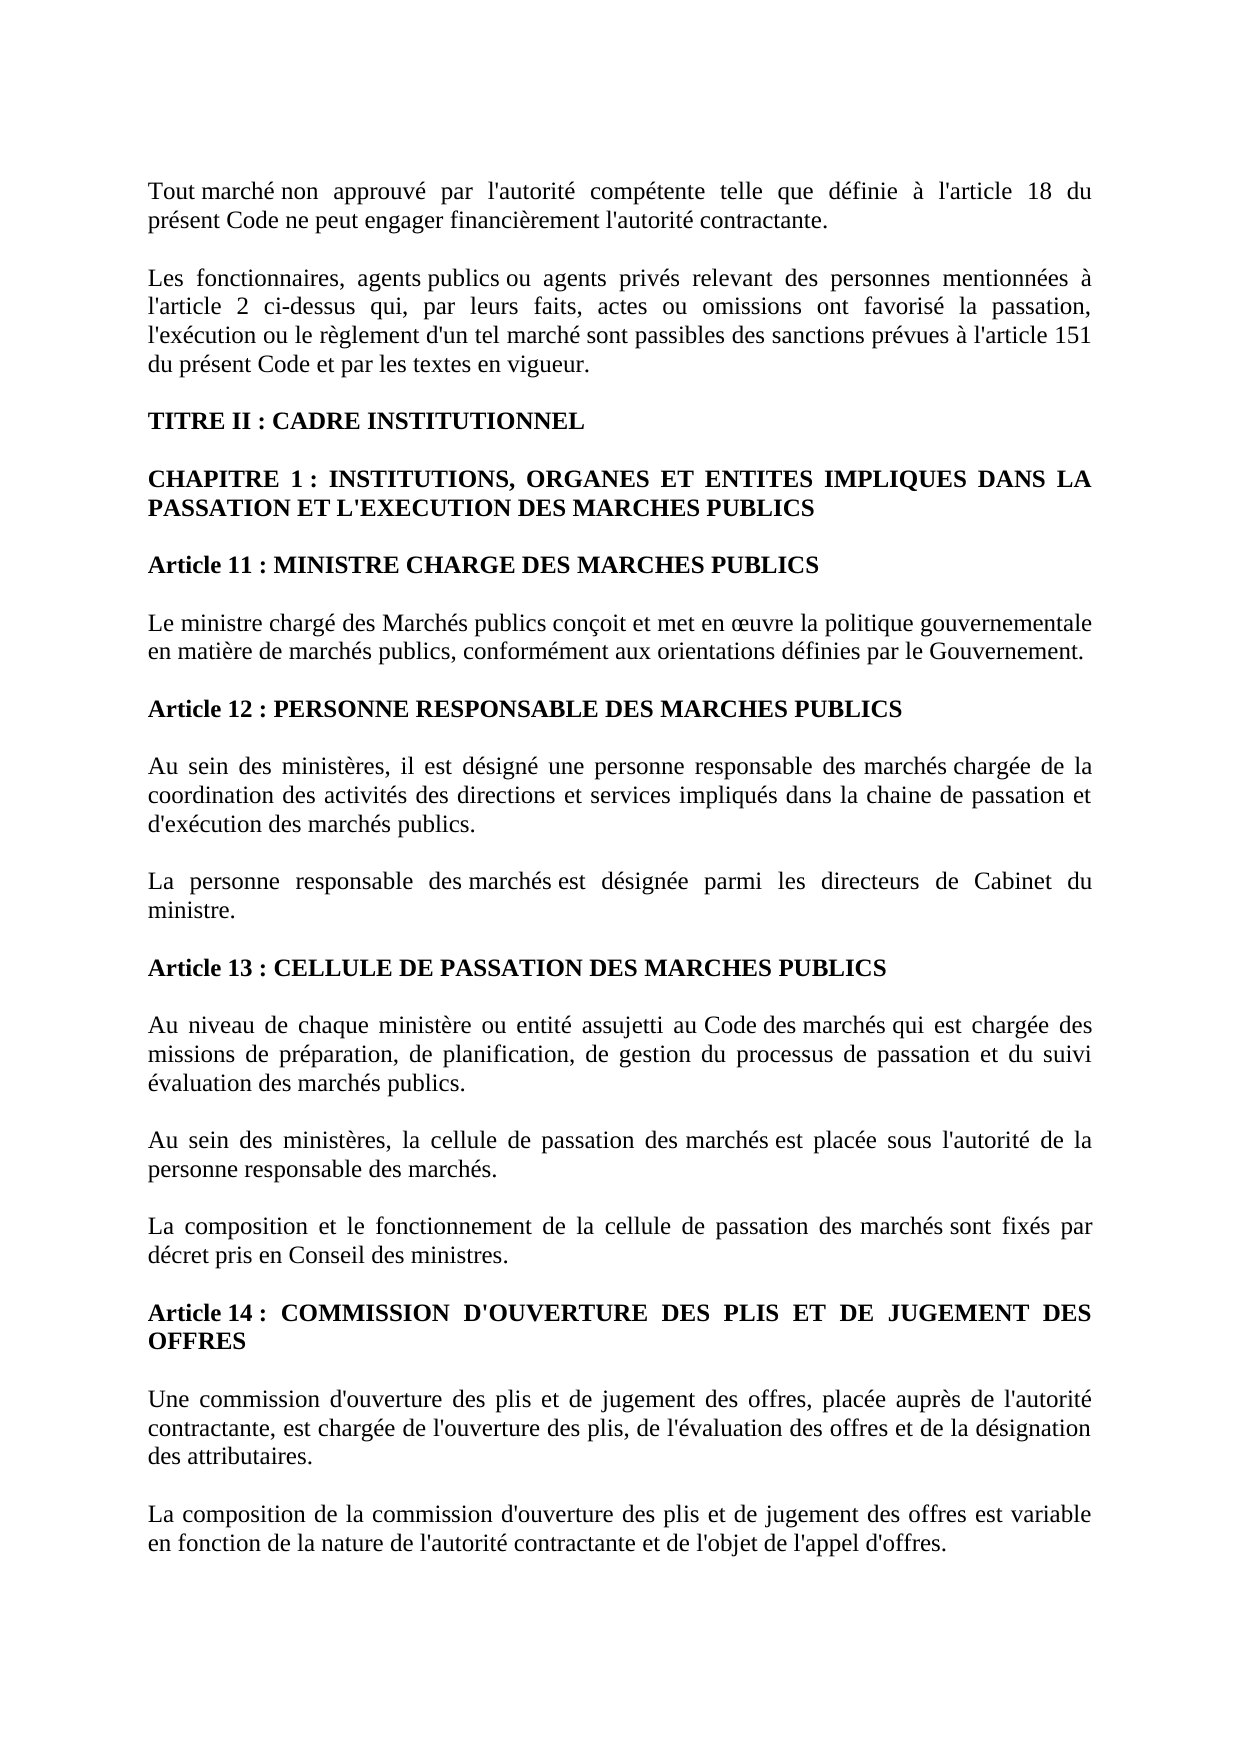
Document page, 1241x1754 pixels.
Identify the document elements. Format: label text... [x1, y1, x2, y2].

text Au niveau de chaque ministère ou entité assujetti au Code des marchés qui est chargée des missions de préparation, de planification, de gestion du processus de passation et du suivi évaluation des marchés publics. [148, 1010, 1093, 1096]
text Au sein des ministères, il est désigné une personne responsable des marchés chargée de la coordination des activités des directions et services impliqués dans la chaine de passation et d'exécution des marchés publics. [148, 751, 1093, 838]
text Une commission d'ouverture des plis et de jugement des offres, placée auprès de l'autorité contractante, est chargée de l'ouverture des plis, de l'évaluation des offres et de la désignation des attributaires. [148, 1384, 1093, 1470]
text Les fonctionnaires, agents publics ou agents privés relevant des personnes mentionnées à l'article 2 ci-dessus qui, par leurs faits, actes ou omissions ont favorisé la passation, l'exécution ou le règlement d'un tel marché sont passibles des sanctions prévues à l'article 151 du présent Code et par les textes en vigueur. [148, 263, 1093, 378]
text Article 11 : MINISTRE CHARGE DES MARCHES PUBLICS [148, 550, 1093, 579]
text Au sein des ministères, la cellule de passation des marchés est placée sous l'autorité de la personne responsable des marchés. [148, 1125, 1093, 1183]
text La composition de la commission d'ouverture des plis et de jugement des offres est variable en fonction de la nature de l'autorité contractante et de l'objet de l'appel d'offres. [148, 1499, 1093, 1556]
text La personne responsable des marchés est désignée parmi les directeurs de Cabinet du ministre. [148, 866, 1093, 924]
text Article 13 : CELLULE DE PASSATION DES MARCHES PUBLICS [148, 953, 1093, 981]
text La composition et le fonctionnement de la cellule de passation des marchés sont fixés par décret pris en Conseil des ministres. [148, 1211, 1093, 1269]
text Le ministre chargé des Marchés publics conçoit et met en œuvre la politique gouvernementale en matière de marchés publics, conformément aux orientations définies par le Gouvernement. [148, 608, 1093, 665]
text Tout marché non approuvé par l'autorité compétente telle que définie à l'article 18 du présent Code ne peut engager financièrement l'autorité contractante. [148, 176, 1093, 234]
text CHAPITRE 1 : INSTITUTIONS, ORGANES ET ENTITES IMPLIQUES DANS LA PASSATION ET L'EXECUTION DES MARCHES PUBLICS [148, 464, 1093, 521]
text Article 14 : COMMISSION D'OUVERTURE DES PLIS ET DE JUGEMENT DES OFFRES [148, 1298, 1093, 1355]
text TITRE II : CADRE INSTITUTIONNEL [148, 406, 1093, 435]
text Article 12 : PERSONNE RESPONSABLE DES MARCHES PUBLICS [148, 694, 1093, 723]
